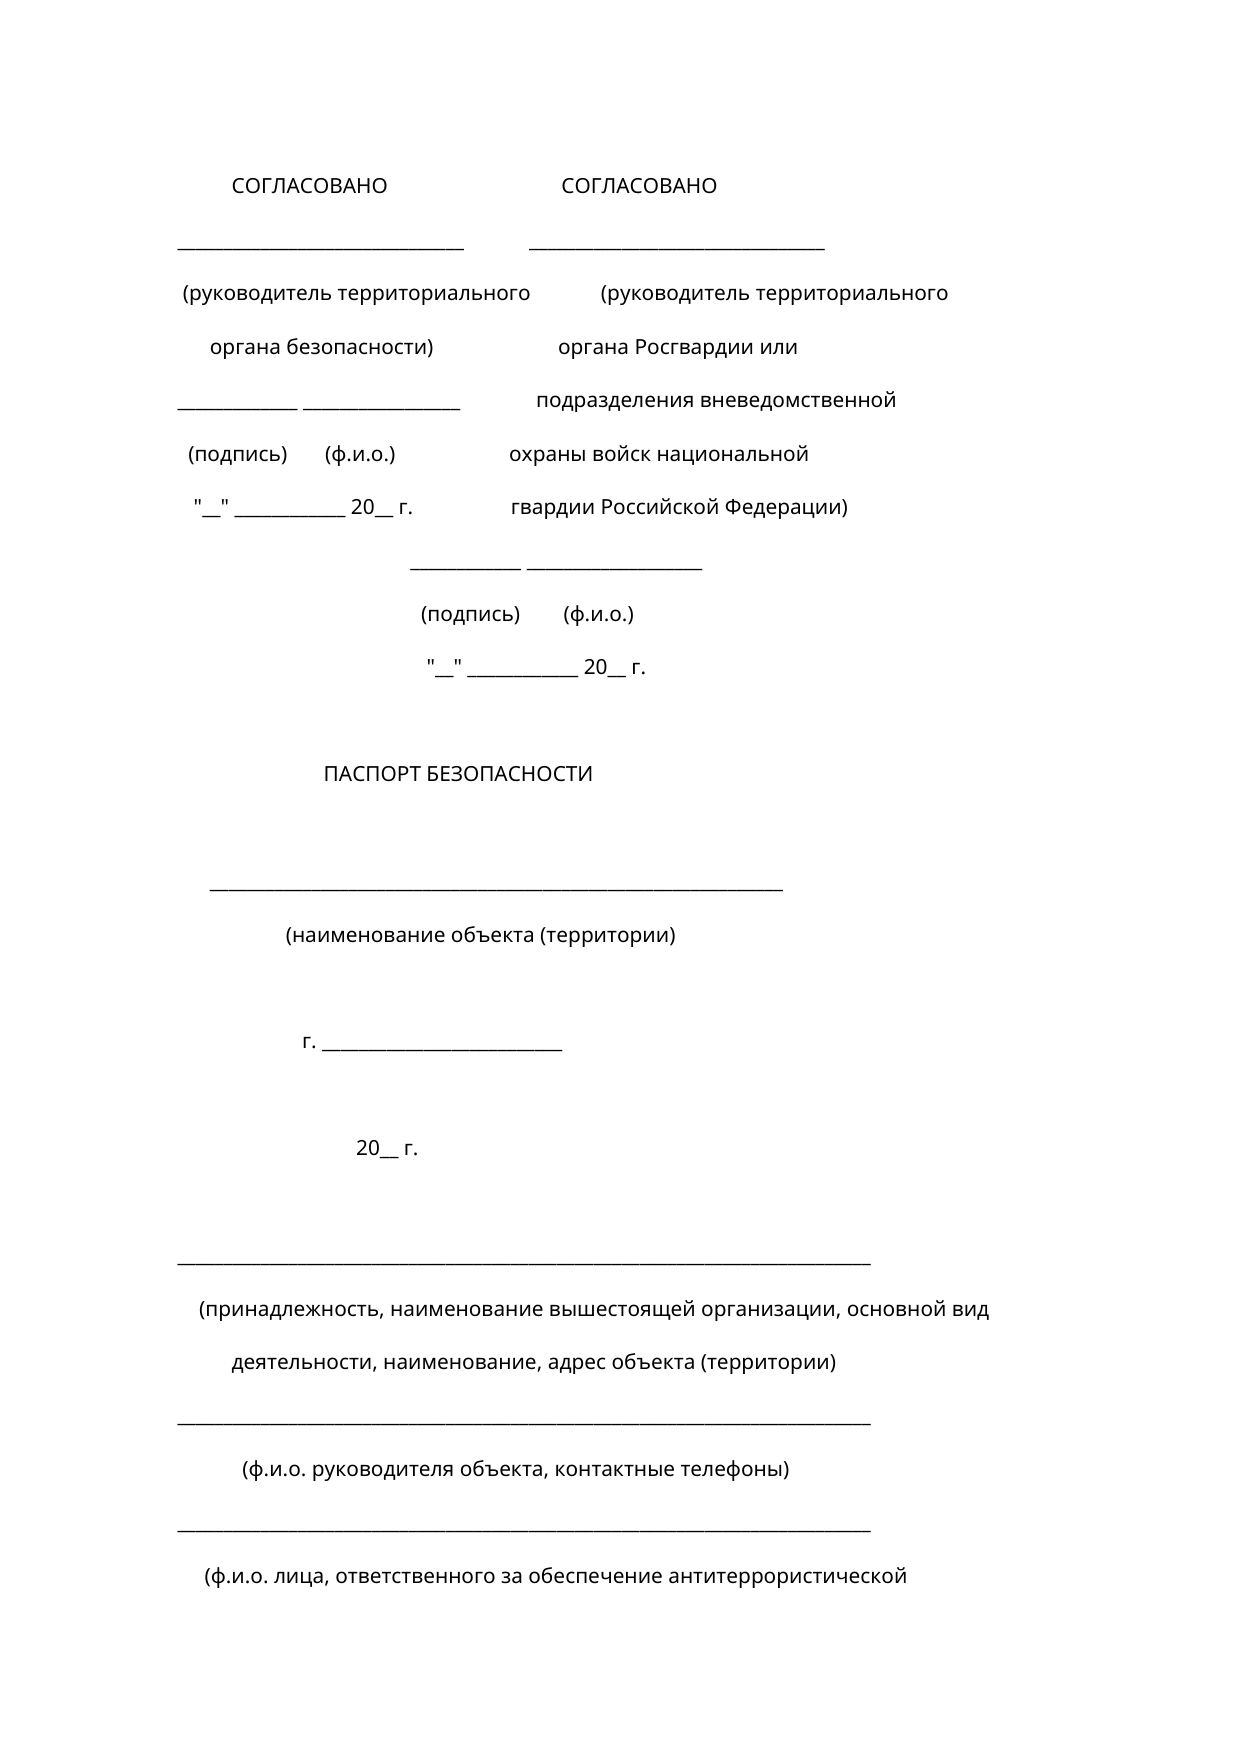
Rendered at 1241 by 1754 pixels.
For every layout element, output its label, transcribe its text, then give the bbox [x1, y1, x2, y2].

text СОГЛАСОВАНО СОГЛАСОВАНО [177, 172, 1152, 200]
text _____________ _________________ подразделения вневедомственной [177, 385, 1152, 414]
text ______________________________________________________________ [177, 866, 1152, 895]
text (принадлежность, наименование вышестоящей организации, основной вид [177, 1294, 1152, 1322]
text 20__ г. [177, 1133, 1152, 1162]
text ПАСПОРТ БЕЗОПАСНОСТИ [177, 759, 1152, 788]
text _______________________________ ________________________________ [177, 225, 1152, 253]
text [177, 1507, 1152, 1536]
text (подпись) (ф.и.о.) охраны войск национальной [177, 439, 1152, 467]
text (ф.и.о. руководителя объекта, контактные телефоны) [177, 1454, 1152, 1482]
text ___________________________________________________________________________ [177, 1240, 1152, 1269]
text (подпись) (ф.и.о.) [177, 599, 1152, 627]
text (ф.и.о. лица, ответственного за обеспечение антитеррористической [177, 1561, 1152, 1589]
text (руководитель территориального (руководитель территориального [177, 278, 1152, 307]
text ____________ ___________________ [177, 546, 1152, 574]
text "__" ____________ 20__ г. гвардии Российской Федерации) [177, 492, 1152, 521]
text г. __________________________ [177, 1027, 1152, 1055]
text органа безопасности) органа Росгвардии или [177, 332, 1152, 360]
text (наименование объекта (территории) [177, 920, 1152, 948]
text деятельности, наименование, адрес объекта (территории) [177, 1347, 1152, 1376]
text ___________________________________________________________________________ [177, 1401, 1152, 1429]
text "__" ____________ 20__ г. [177, 652, 1152, 681]
